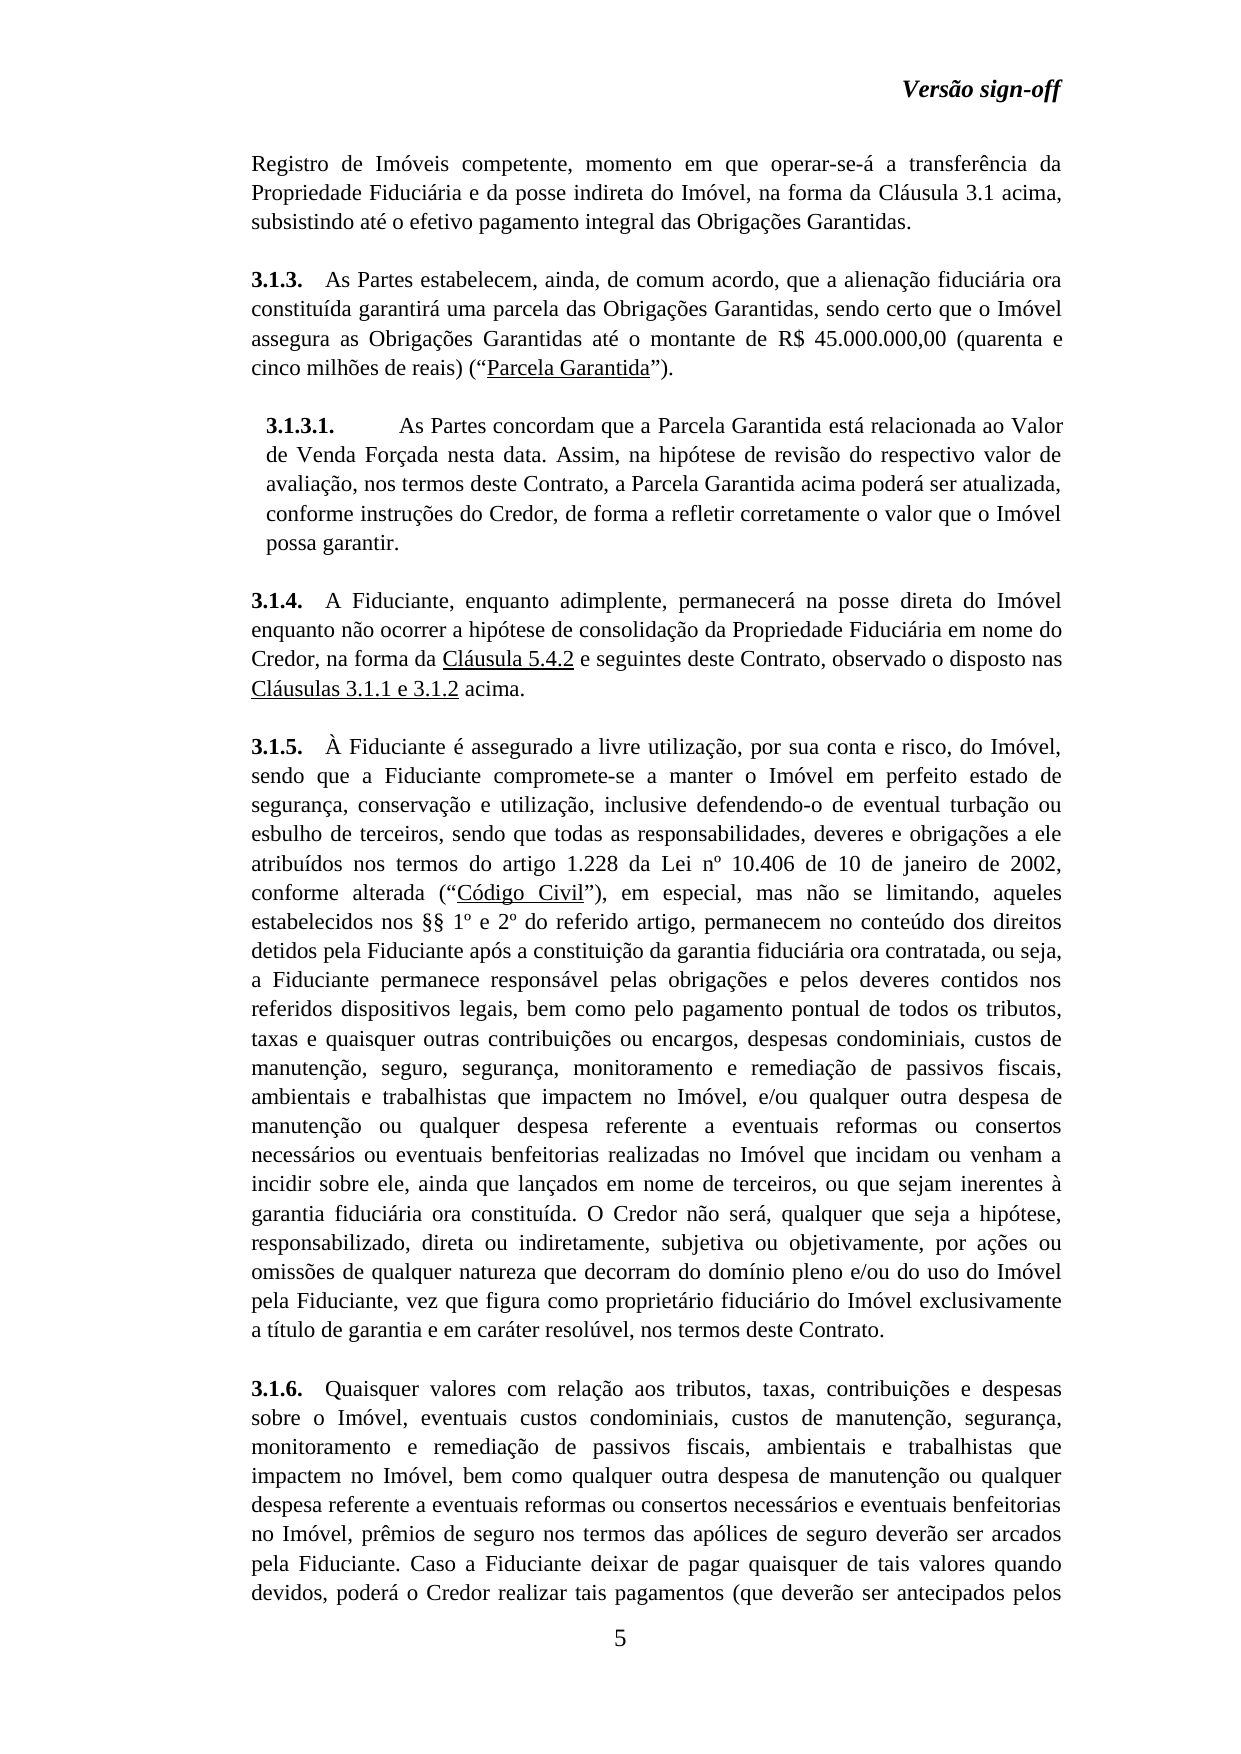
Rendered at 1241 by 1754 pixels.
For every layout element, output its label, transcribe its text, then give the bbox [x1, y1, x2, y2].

text As Partes estabelecem, ainda, de comum acordo, que a alienação fiduciária ora constituída garantirá uma parcela das Obrigações Garantidas, sendo certo que o Imóvel assegura as Obrigações Garantidas até o montante de R$ 45.000.000,00 (quarenta e cinco milhões de reais) (“Parcela Garantida”). [251, 264, 1063, 381]
text À Fiduciante é assegurado a livre utilização, por sua conta e risco, do Imóvel, sendo que a Fiduciante compromete-se a manter o Imóvel em perfeito estado de segurança, conservação e utilização, inclusive defendendo-o de eventual turbação ou esbulho de terceiros, sendo que todas as responsabilidades, deveres e obrigações a ele atribuídos nos termos do artigo 1.228 da Lei nº 10.406 de 10 de janeiro de 2002, conforme alterada (“Código Civil”), em especial, mas não se limitando, aqueles estabelecidos nos §§ 1º e 2º do referido artigo, permanecem no conteúdo dos direitos detidos pela Fiduciante após a constituição da garantia fiduciária ora contratada, ou seja, a Fiduciante permanece responsável pelas obrigações e pelos deveres contidos nos referidos dispositivos legais, bem como pelo pagamento pontual de todos os tributos, taxas e quaisquer outras contribuições ou encargos, despesas condominiais, custos de manutenção, seguro, segurança, monitoramento e remediação de passivos fiscais, ambientais e trabalhistas que impactem no Imóvel, e/ou qualquer outra despesa de manutenção ou qualquer despesa referente a eventuais reformas ou consertos necessários ou eventuais benfeitorias realizadas no Imóvel que incidam ou venham a incidir sobre ele, ainda que lançados em nome de terceiros, ou que sejam inerentes à garantia fiduciária ora constituída. O Credor não será, qualquer que seja a hipótese, responsabilizado, direta ou indiretamente, subjetiva ou objetivamente, por ações ou omissões de qualquer natureza que decorram do domínio pleno e/ou do uso do Imóvel pela Fiduciante, vez que figura como proprietário fiduciário do Imóvel exclusivamente a título de garantia e em caráter resolúvel, nos termos deste Contrato. [251, 731, 1063, 1343]
text A Fiduciante, enquanto adimplente, permanecerá na posse direta do Imóvel enquanto não ocorrer a hipótese de consolidação da Propriedade Fiduciária em nome do Credor, na forma da Cláusula 5.4.2 e seguintes deste Contrato, observado o disposto nas Cláusulas 3.1.1 e 3.1.2 acima. [251, 585, 1063, 702]
text As Partes concordam que a Parcela Garantida está relacionada ao Valor de Venda Forçada nesta data. Assim, na hipótese de revisão do respectivo valor de avaliação, nos termos deste Contrato, a Parcela Garantida acima poderá ser atualizada, conforme instruções do Credor, de forma a refletir corretamente o valor que o Imóvel possa garantir. [266, 410, 1063, 556]
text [251, 1373, 1063, 1606]
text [251, 148, 1063, 235]
